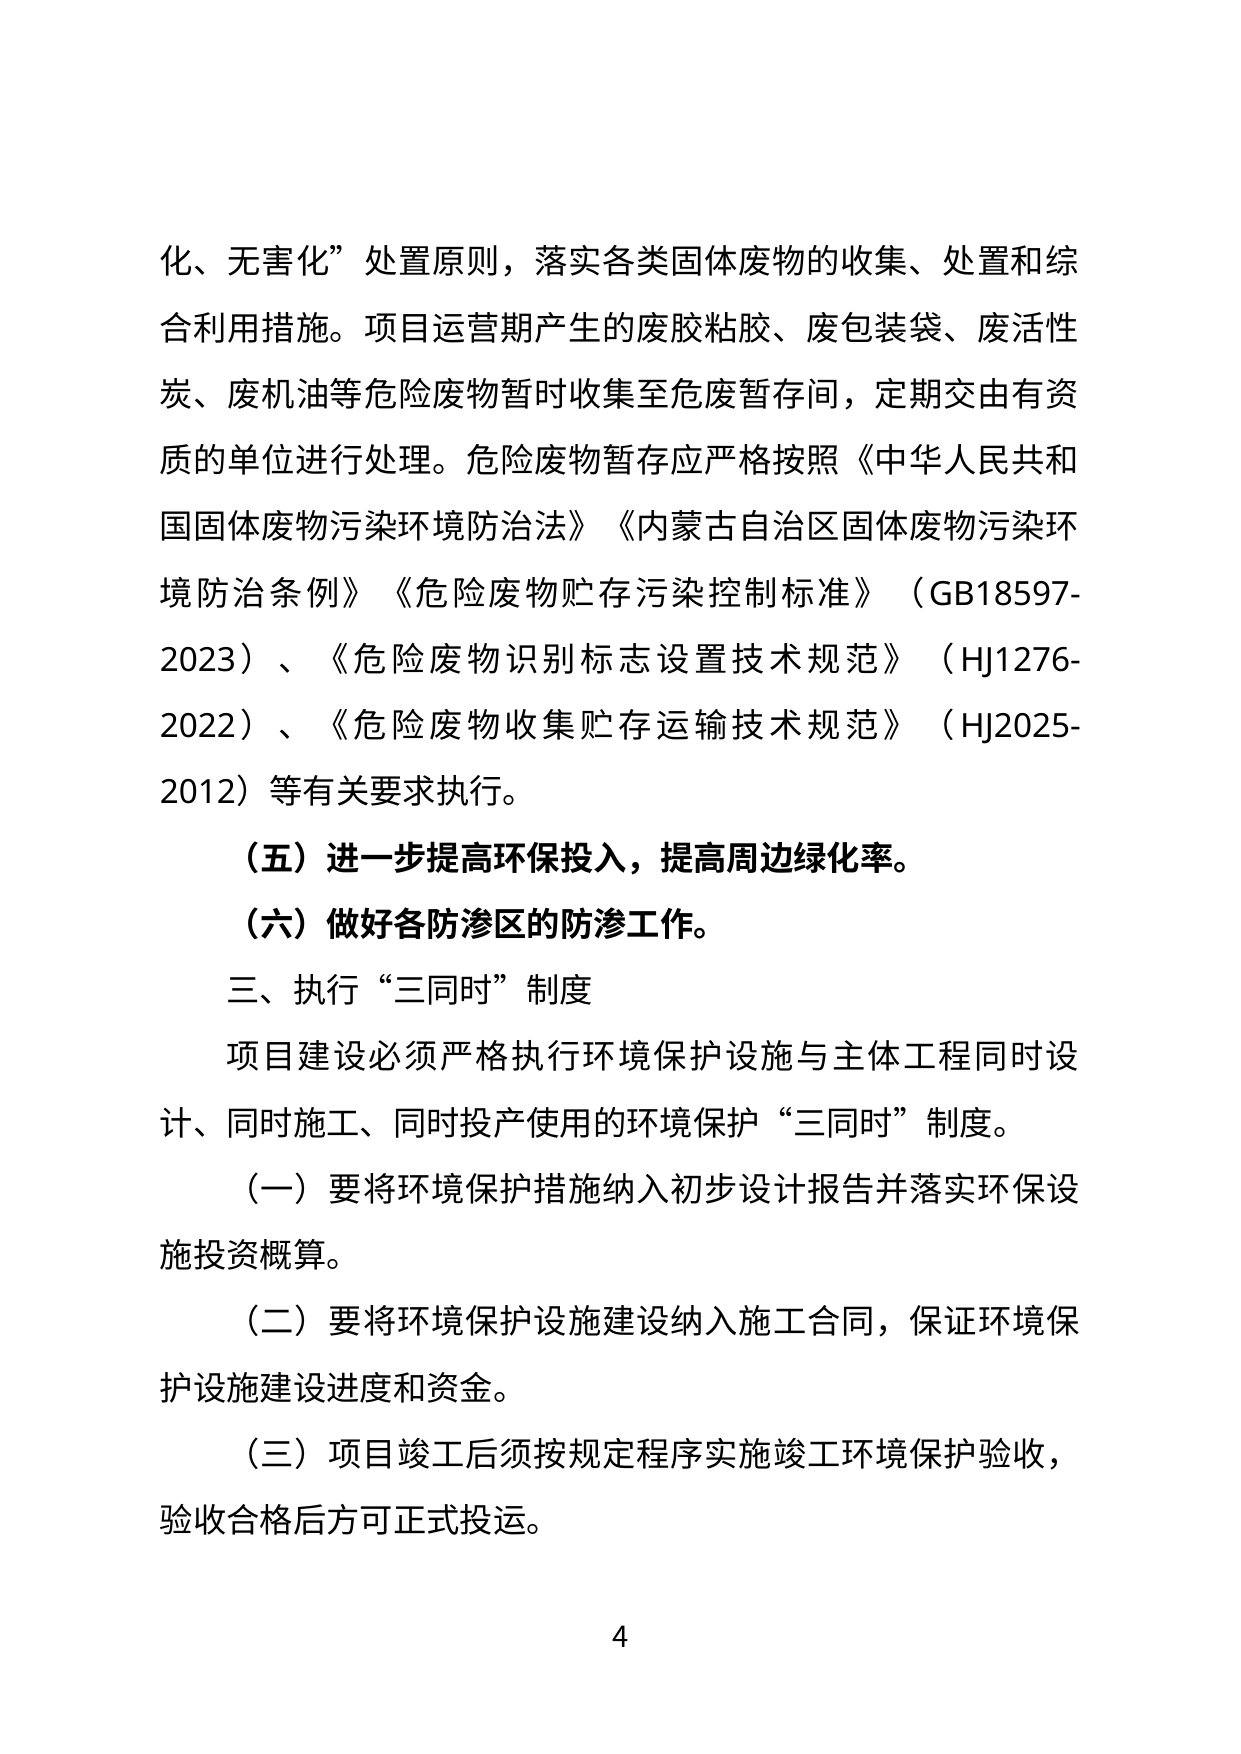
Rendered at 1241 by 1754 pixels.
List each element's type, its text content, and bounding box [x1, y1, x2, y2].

list 三、执行“三同时”制度 [159, 955, 1081, 1021]
text （五）进一步提高环保投入，提高周边绿化率。 [159, 822, 1081, 889]
text （六）做好各防渗区的防渗工作。 [159, 889, 1081, 955]
list 项目建设必须严格执行环境保护设施与主体工程同时设计、同时施工、同时投产使用的环境保护“三同时”制度。 [159, 1021, 1081, 1154]
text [159, 226, 1081, 822]
list （一）要将环境保护措施纳入初步设计报告并落实环保设施投资概算。 [159, 1154, 1081, 1286]
list （二）要将环境保护设施建设纳入施工合同，保证环境保护设施建设进度和资金。 [159, 1286, 1081, 1419]
list （三）项目竣工后须按规定程序实施竣工环境保护验收，验收合格后方可正式投运。 [159, 1419, 1081, 1551]
